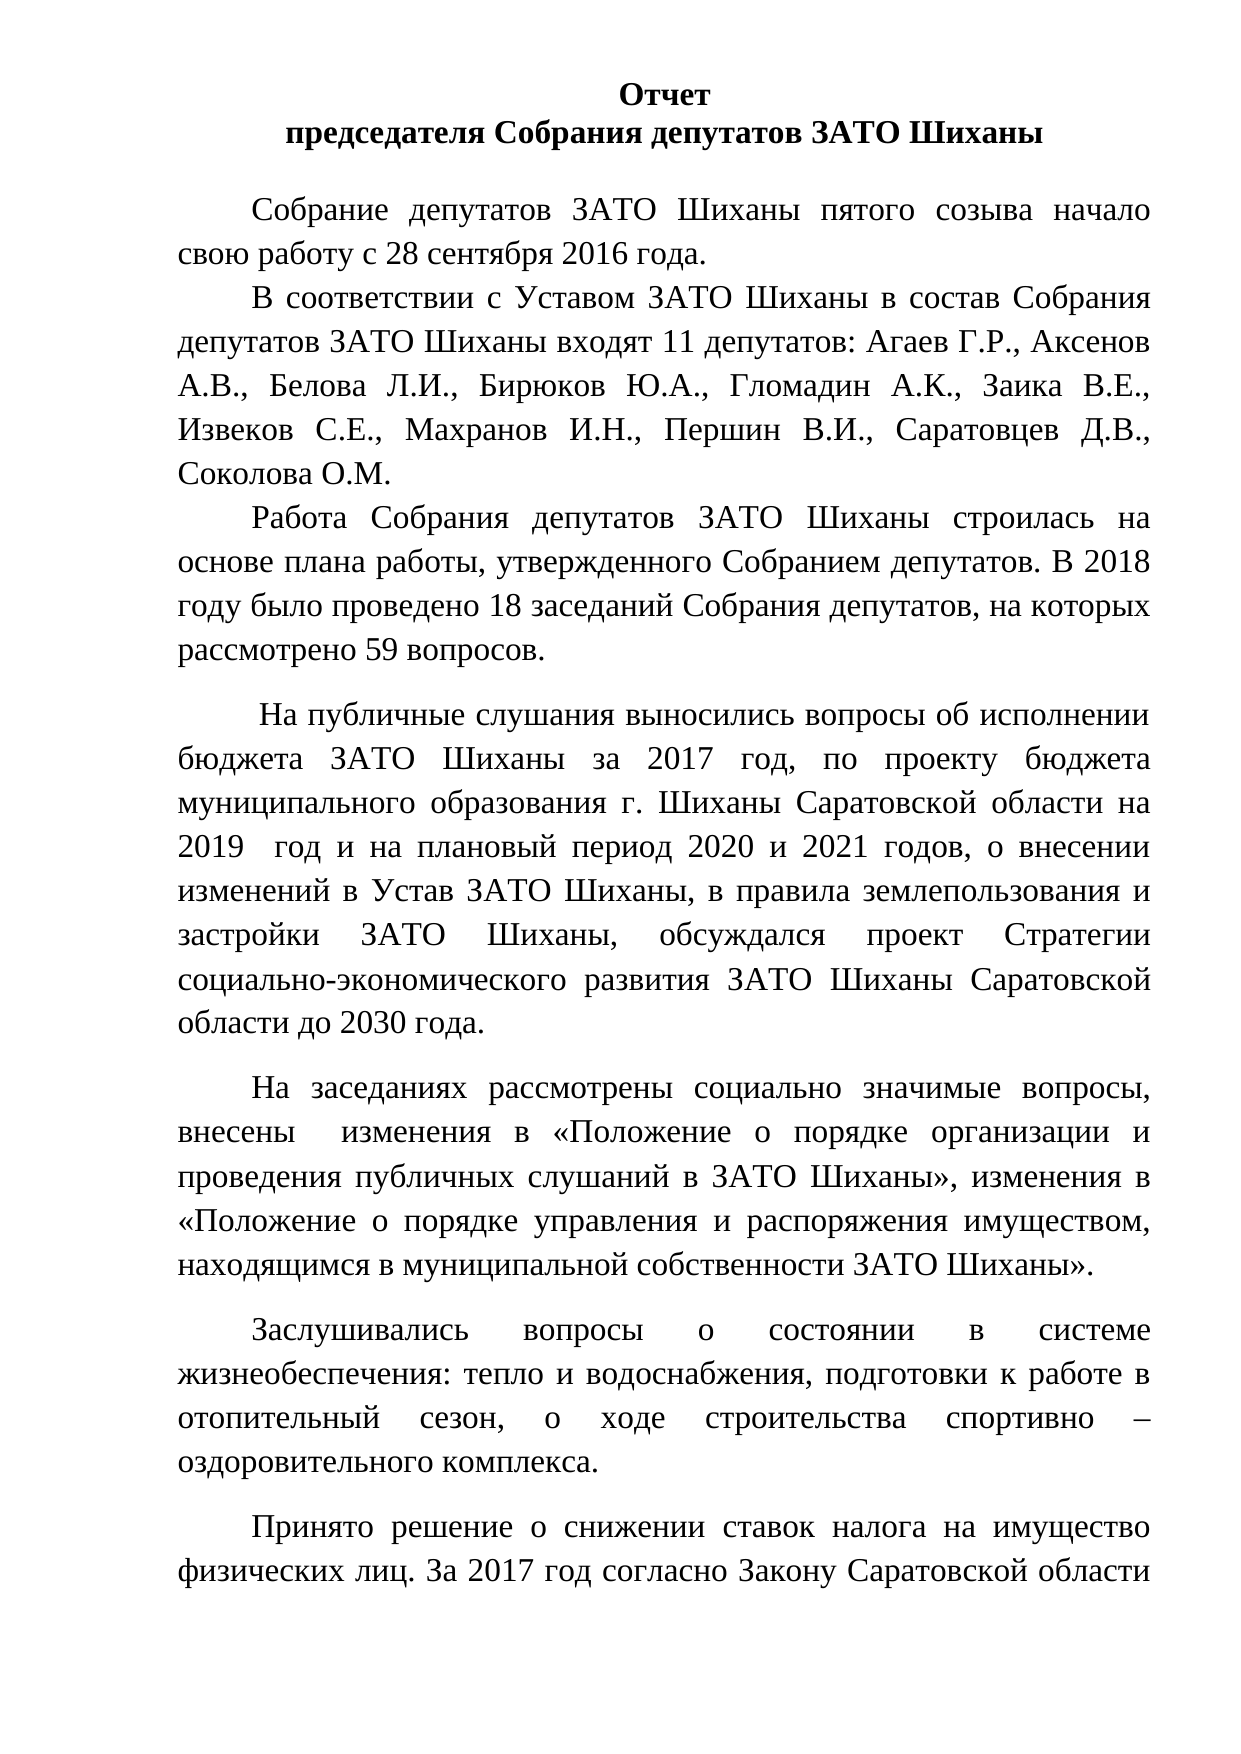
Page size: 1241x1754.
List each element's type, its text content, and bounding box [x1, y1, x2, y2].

text председателя Собрания депутатов ЗАТО Шиханы [177, 112, 1152, 151]
text Отчет [177, 74, 1152, 112]
text На публичные слушания выносились вопросы об исполнении бюджета ЗАТО Шиханы за 2017 год, по проекту бюджета муниципального образования г. Шиханы Саратовской области на 2019 год и на плановый период 2020 и 2021 годов, о внесении изменений в Устав ЗАТО Шиханы, в правила землепользования и застройки ЗАТО Шиханы, обсуждался проект Стратегии социально-экономического развития ЗАТО Шиханы Саратовской области до 2030 года. [177, 694, 1152, 1041]
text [177, 1506, 1152, 1588]
list Собрание депутатов ЗАТО Шиханы пятого созыва начало свою работу с 28 сентября 2016 года. [177, 189, 1152, 271]
text На заседаниях рассмотрены социально значимые вопросы, внесены изменения в «Положение о порядке организации и проведения публичных слушаний в ЗАТО Шиханы», изменения в «Положение о порядке управления и распоряжения имуществом, находящимся в муниципальной собственности ЗАТО Шиханы». [177, 1068, 1152, 1282]
list Работа Собрания депутатов ЗАТО Шиханы строилась на основе плана работы, утвержденного Собранием депутатов. В 2018 году было проведено 18 заседаний Собрания депутатов, на которых рассмотрено 59 вопросов. [177, 497, 1152, 668]
text Заслушивались вопросы о состоянии в системе жизнеобеспечения: тепло и водоснабжения, подготовки к работе в отопительный сезон, о ходе строительства спортивно – оздоровительного комплекса. [177, 1309, 1152, 1479]
list В соответствии с Уставом ЗАТО Шиханы в состав Собрания депутатов ЗАТО Шиханы входят 11 депутатов: Агаев Г.Р., Аксенов А.В., Белова Л.И., Бирюков Ю.А., Гломадин А.К., Заика В.Е., Извеков С.Е., Махранов И.Н., Першин В.И., Саратовцев Д.В., Соколова О.М. [177, 277, 1152, 492]
